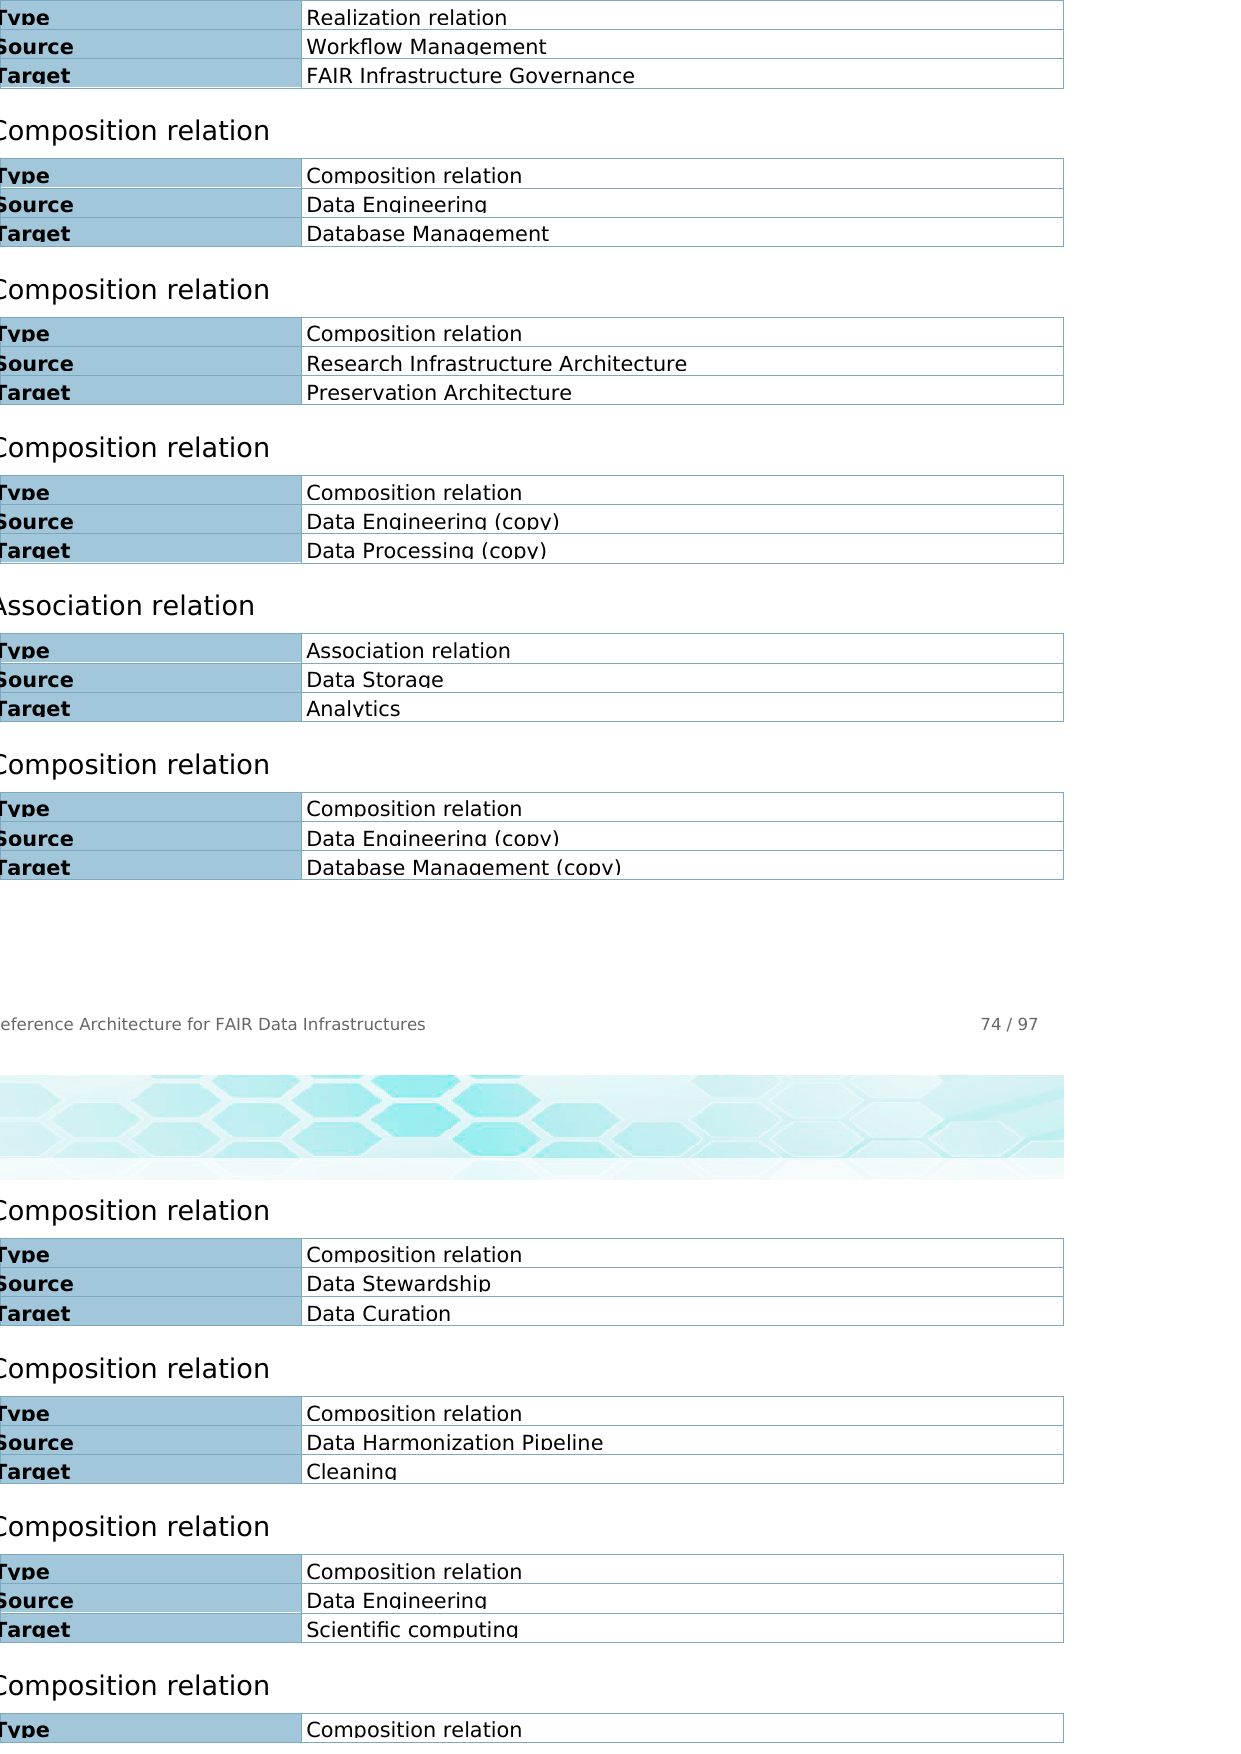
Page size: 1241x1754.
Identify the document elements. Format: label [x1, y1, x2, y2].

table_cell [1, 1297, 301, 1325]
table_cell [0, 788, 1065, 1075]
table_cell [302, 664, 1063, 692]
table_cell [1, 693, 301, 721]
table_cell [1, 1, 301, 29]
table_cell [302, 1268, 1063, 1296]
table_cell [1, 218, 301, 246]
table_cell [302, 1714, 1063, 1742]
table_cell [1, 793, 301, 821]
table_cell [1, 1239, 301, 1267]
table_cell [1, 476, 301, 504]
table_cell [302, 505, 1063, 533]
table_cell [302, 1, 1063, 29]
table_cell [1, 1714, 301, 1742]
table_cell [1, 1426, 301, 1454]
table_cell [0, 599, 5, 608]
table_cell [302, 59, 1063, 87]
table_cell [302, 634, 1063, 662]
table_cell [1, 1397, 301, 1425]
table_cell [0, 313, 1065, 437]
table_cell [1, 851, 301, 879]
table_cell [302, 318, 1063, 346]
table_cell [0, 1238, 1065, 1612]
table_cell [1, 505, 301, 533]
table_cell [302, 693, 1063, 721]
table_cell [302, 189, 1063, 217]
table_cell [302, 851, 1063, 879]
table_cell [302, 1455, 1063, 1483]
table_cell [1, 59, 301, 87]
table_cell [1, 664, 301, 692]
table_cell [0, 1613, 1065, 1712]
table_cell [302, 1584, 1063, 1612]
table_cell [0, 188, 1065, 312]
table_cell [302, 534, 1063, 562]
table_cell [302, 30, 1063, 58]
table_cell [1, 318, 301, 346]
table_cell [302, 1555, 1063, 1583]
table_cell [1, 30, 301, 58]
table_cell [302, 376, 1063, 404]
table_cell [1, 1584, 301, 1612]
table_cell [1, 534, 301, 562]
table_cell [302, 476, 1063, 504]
picture [0, 1075, 1064, 1180]
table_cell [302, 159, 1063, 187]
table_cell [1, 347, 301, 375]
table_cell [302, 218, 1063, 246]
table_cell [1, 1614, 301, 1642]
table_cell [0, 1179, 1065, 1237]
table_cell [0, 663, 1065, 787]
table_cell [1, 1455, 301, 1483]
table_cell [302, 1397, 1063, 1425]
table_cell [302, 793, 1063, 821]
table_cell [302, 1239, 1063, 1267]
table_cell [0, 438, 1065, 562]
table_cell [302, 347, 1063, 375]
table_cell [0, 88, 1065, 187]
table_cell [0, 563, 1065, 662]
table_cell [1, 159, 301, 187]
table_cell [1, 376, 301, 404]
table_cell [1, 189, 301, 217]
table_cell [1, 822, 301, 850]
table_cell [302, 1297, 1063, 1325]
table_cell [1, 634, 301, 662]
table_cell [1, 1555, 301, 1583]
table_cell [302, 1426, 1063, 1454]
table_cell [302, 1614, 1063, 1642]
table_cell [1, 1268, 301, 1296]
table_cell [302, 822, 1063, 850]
